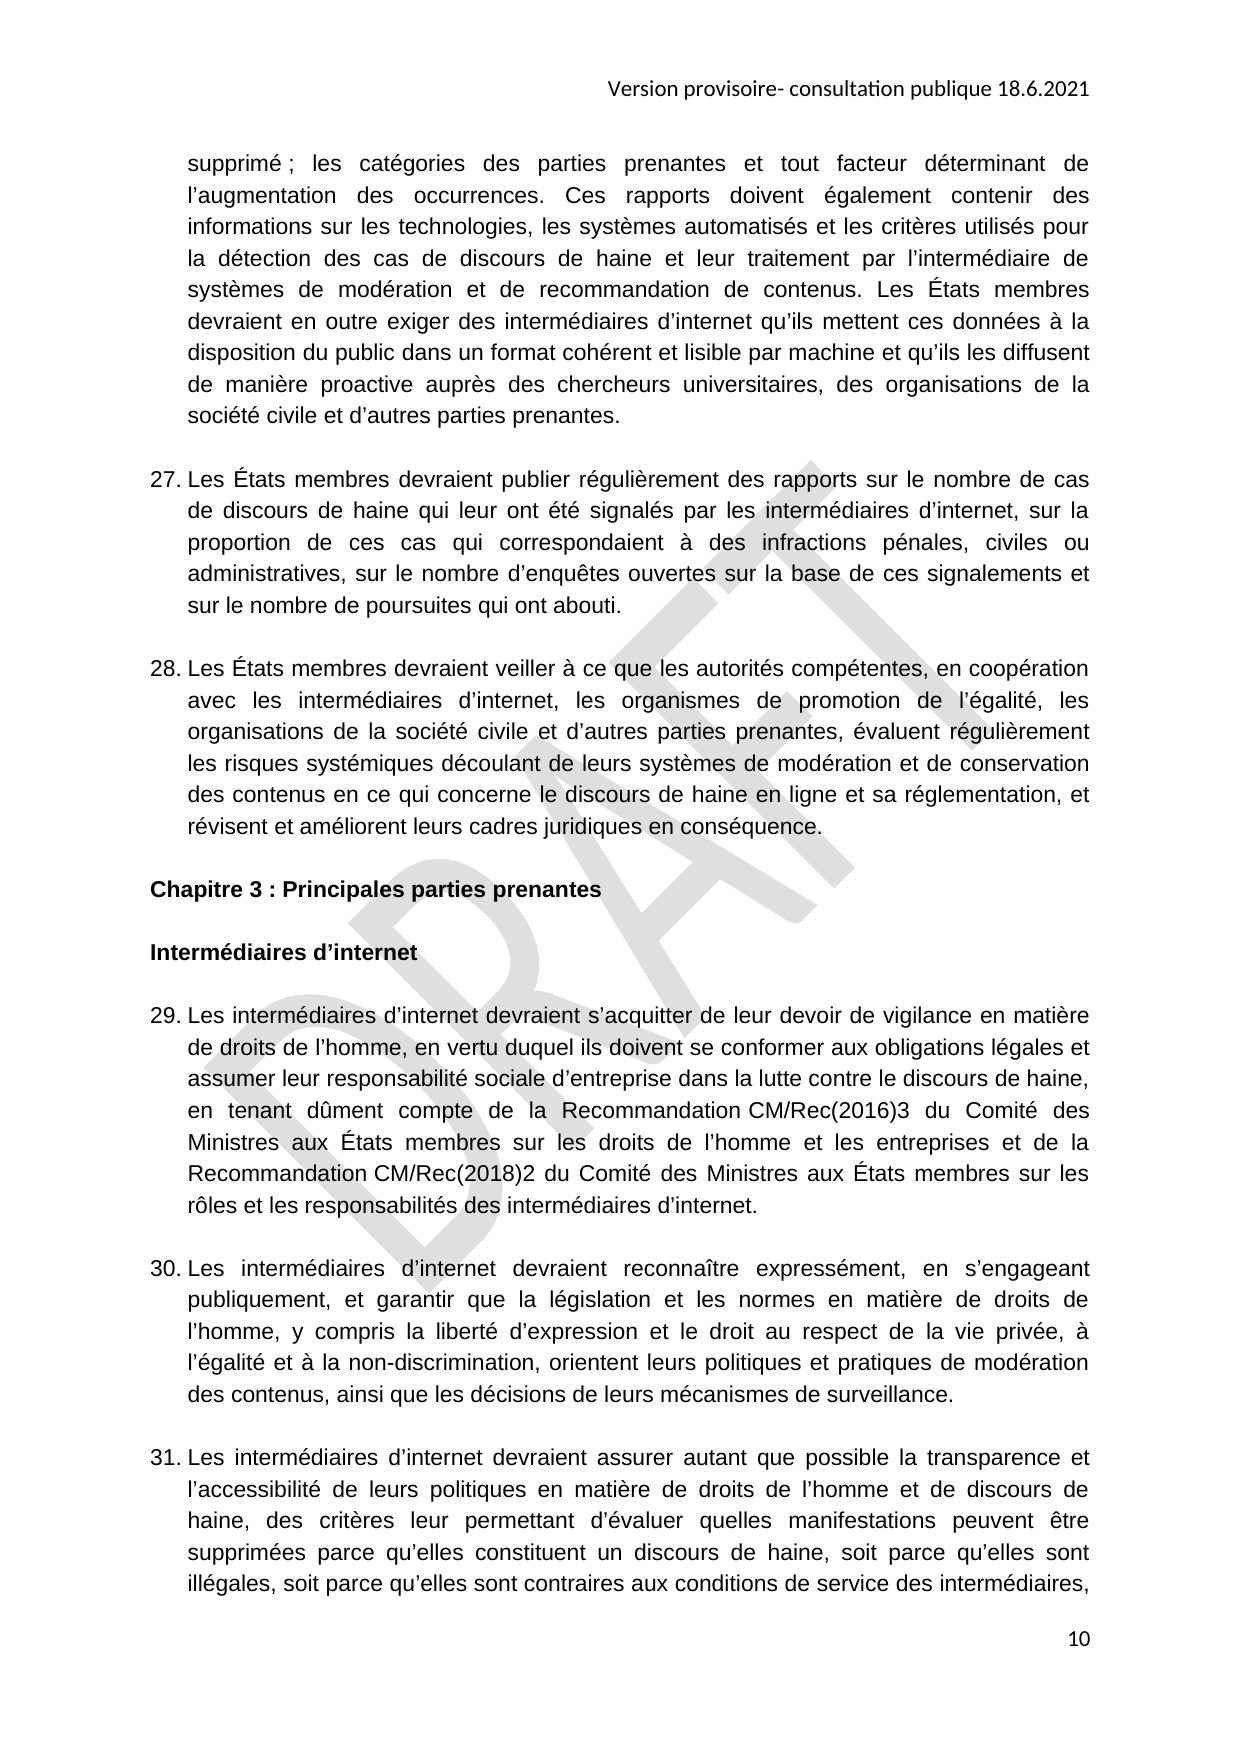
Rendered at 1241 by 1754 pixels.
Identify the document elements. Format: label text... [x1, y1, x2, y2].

text Intermédiaires d’internet [150, 939, 1090, 965]
list Les États membres devraient publier régulièrement des rapports sur le nombre de cas de discours de haine qui leur ont été signalés par les intermédiaires d’internet, sur la proportion de ces cas qui correspondaient à des infractions pénales, civiles ou administratives, sur le nombre d’enquêtes ouvertes sur la base de ces signalements et sur le nombre de poursuites qui ont abouti. [150, 466, 1090, 618]
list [150, 1444, 1090, 1597]
list Les intermédiaires d’internet devraient s’acquitter de leur devoir de vigilance en matière de droits de l’homme, en vertu duquel ils doivent se conformer aux obligations légales et assumer leur responsabilité sociale d’entreprise dans la lutte contre le discours de haine, en tenant dûment compte de la Recommandation CM/Rec(2016)3 du Comité des Ministres aux États membres sur les droits de l’homme et les entreprises et de la Recommandation CM/Rec(2018)2 du Comité des Ministres aux États membres sur les rôles et les responsabilités des intermédiaires d’internet. [150, 1002, 1090, 1218]
list Les intermédiaires d’internet devraient reconnaître expressément, en s’engageant publiquement, et garantir que la législation et les normes en matière de droits de l’homme, y compris la liberté d’expression et le droit au respect de la vie privée, à l’égalité et à la non-discrimination, orientent leurs politiques et pratiques de modération des contenus, ainsi que les décisions de leurs mécanismes de surveillance. [150, 1255, 1090, 1407]
text Chapitre 3 : Principales parties prenantes [150, 876, 1090, 902]
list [150, 150, 1090, 429]
list Les États membres devraient veiller à ce que les autorités compétentes, en coopération avec les intermédiaires d’internet, les organismes de promotion de l’égalité, les organisations de la société civile et d’autres parties prenantes, évaluent régulièrement les risques systémiques découlant de leurs systèmes de modération et de conservation des contenus en ce qui concerne le discours de haine en ligne et sa réglementation, et révisent et améliorent leurs cadres juridiques en conséquence. [150, 655, 1090, 839]
